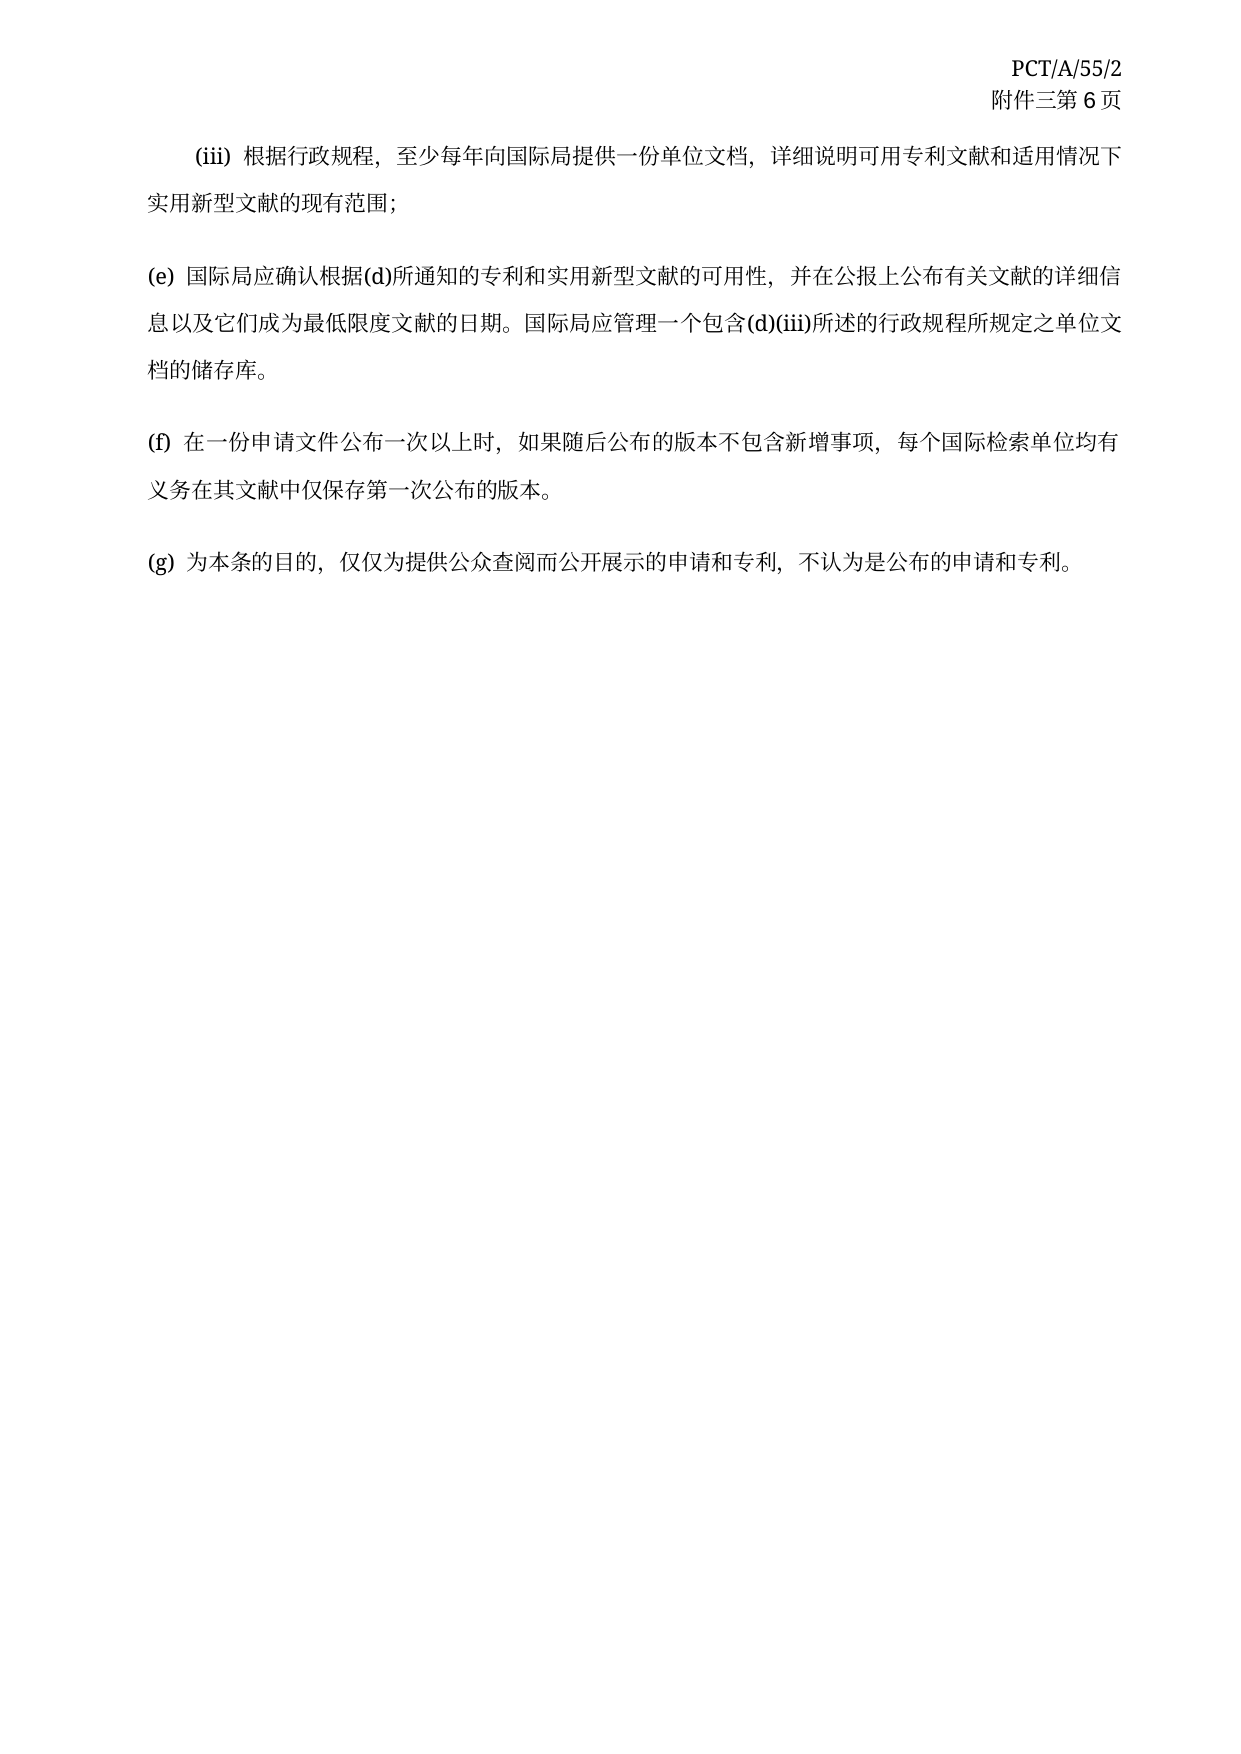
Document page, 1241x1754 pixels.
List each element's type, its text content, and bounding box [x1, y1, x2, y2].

text (g) 为本条的目的，仅仅为提供公众查阅而公开展示的申请和专利，不认为是公布的申请和专利。 [148, 545, 1122, 577]
text (e) 国际局应确认根据(d)所通知的专利和实用新型文献的可用性，并在公报上公布有关文献的详细信息以及它们成为最低限度文献的日期。国际局应管理一个包含(d)(iii)所述的行政规程所规定之单位文档的储存库。 [148, 259, 1122, 385]
text (f) 在一份申请文件公布一次以上时，如果随后公布的版本不包含新增事项，每个国际检索单位均有义务在其文献中仅保存第一次公布的版本。 [148, 426, 1122, 504]
text (iii) 根据行政规程，至少每年向国际局提供一份单位文档，详细说明可用专利文献和适用情况下实用新型文献的现有范围； [148, 139, 1122, 218]
